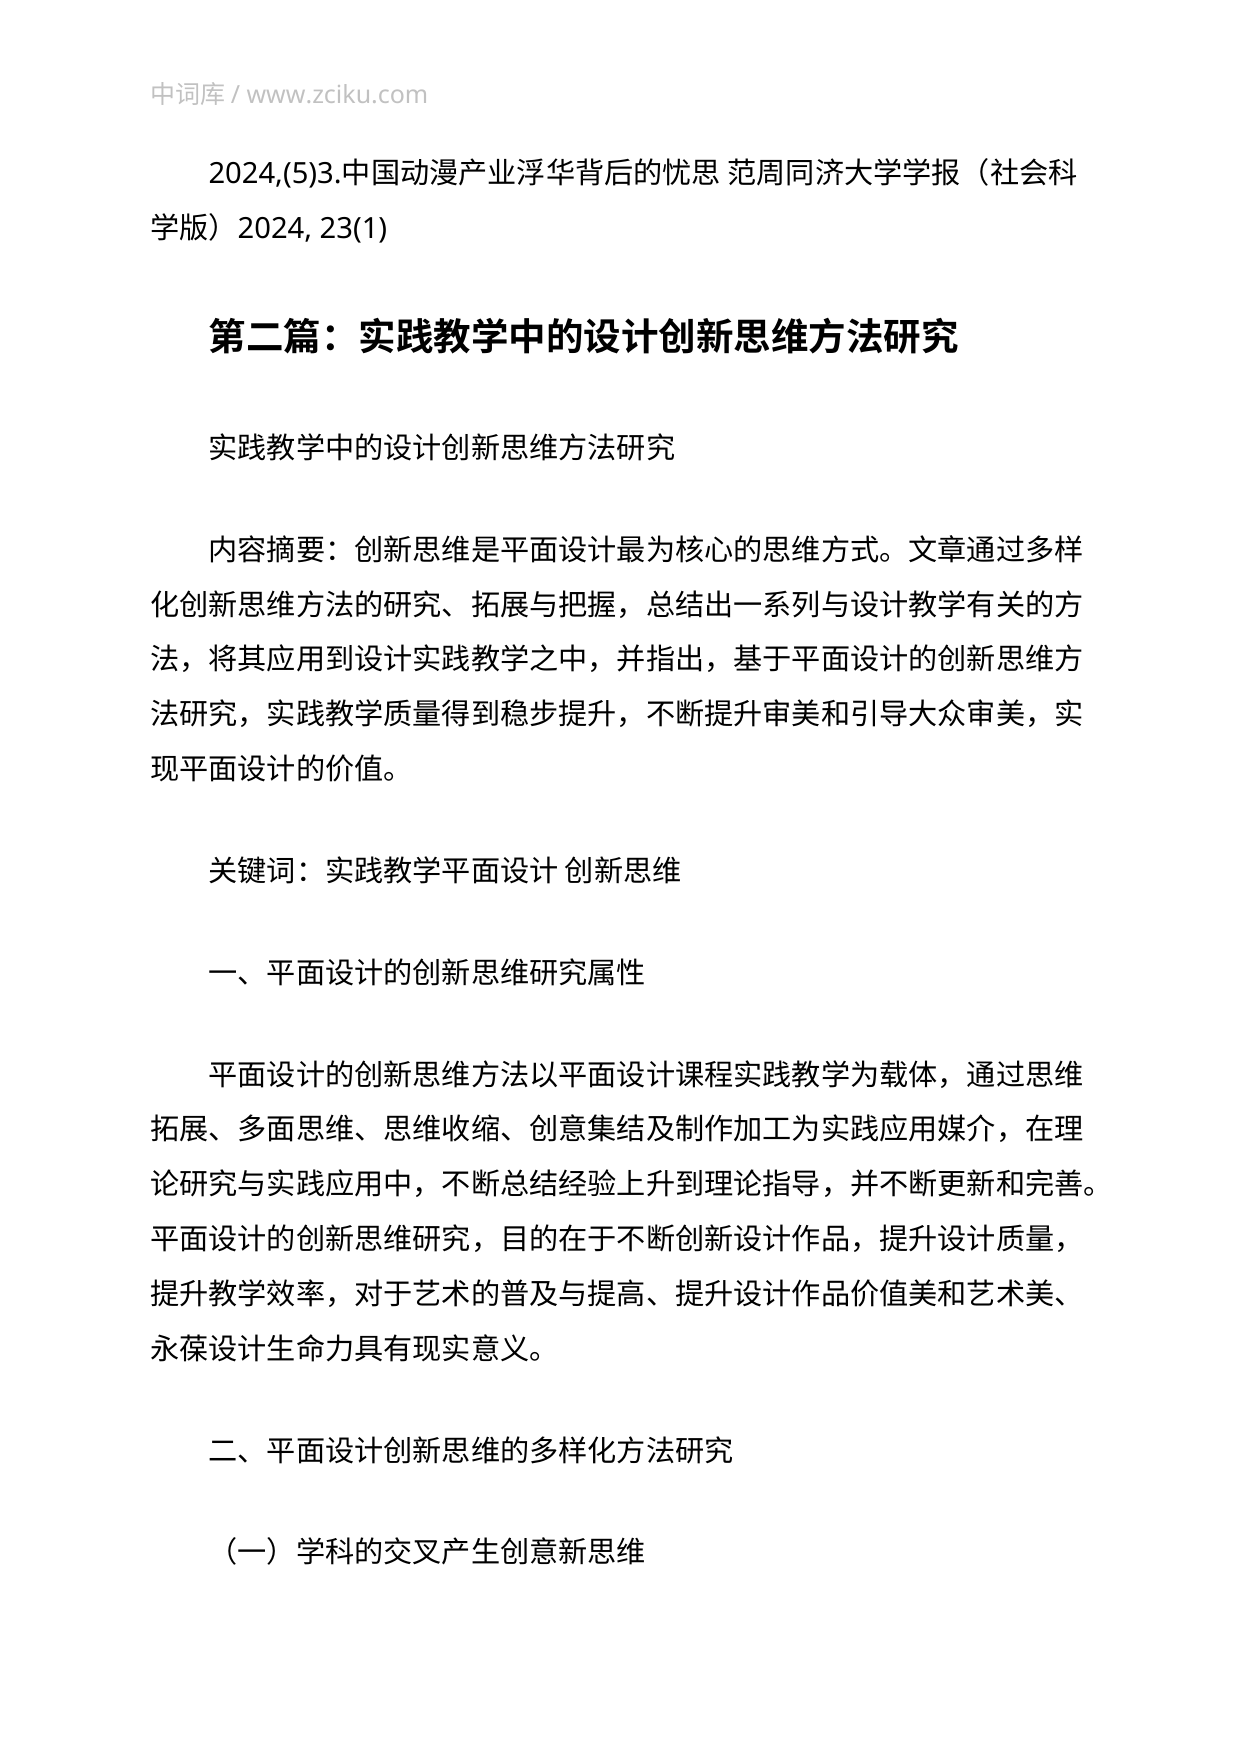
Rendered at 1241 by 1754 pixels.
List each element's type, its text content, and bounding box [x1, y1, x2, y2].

text 关键词：实践教学平面设计 创新思维 [150, 847, 1090, 890]
text 二、平面设计创新思维的多样化方法研究 [150, 1427, 1090, 1469]
text 实践教学中的设计创新思维方法研究 [150, 424, 1090, 467]
text 一、平面设计的创新思维研究属性 [150, 949, 1090, 992]
text 2024,(5)3.中国动漫产业浮华背后的忧思 范周同济大学学报（社会科学版）2024, 23(1) [150, 150, 1090, 247]
text （一）学科的交叉产生创意新思维 [150, 1529, 1090, 1571]
text 内容摘要：创新思维是平面设计最为核心的思维方式。文章通过多样化创新思维方法的研究、拓展与把握，总结出一系列与设计教学有关的方法，将其应用到设计实践教学之中，并指出，基于平面设计的创新思维方法研究，实践教学质量得到稳步提升，不断提升审美和引导大众审美，实现平面设计的价值。 [150, 526, 1090, 788]
text 第二篇：实践教学中的设计创新思维方法研究 [150, 307, 1090, 361]
text 平面设计的创新思维方法以平面设计课程实践教学为载体，通过思维拓展、多面思维、思维收缩、创意集结及制作加工为实践应用媒介，在理论研究与实践应用中，不断总结经验上升到理论指导，并不断更新和完善。平面设计的创新思维研究，目的在于不断创新设计作品，提升设计质量，提升教学效率，对于艺术的普及与提高、提升设计作品价值美和艺术美、永葆设计生命力具有现实意义。 [150, 1051, 1090, 1368]
